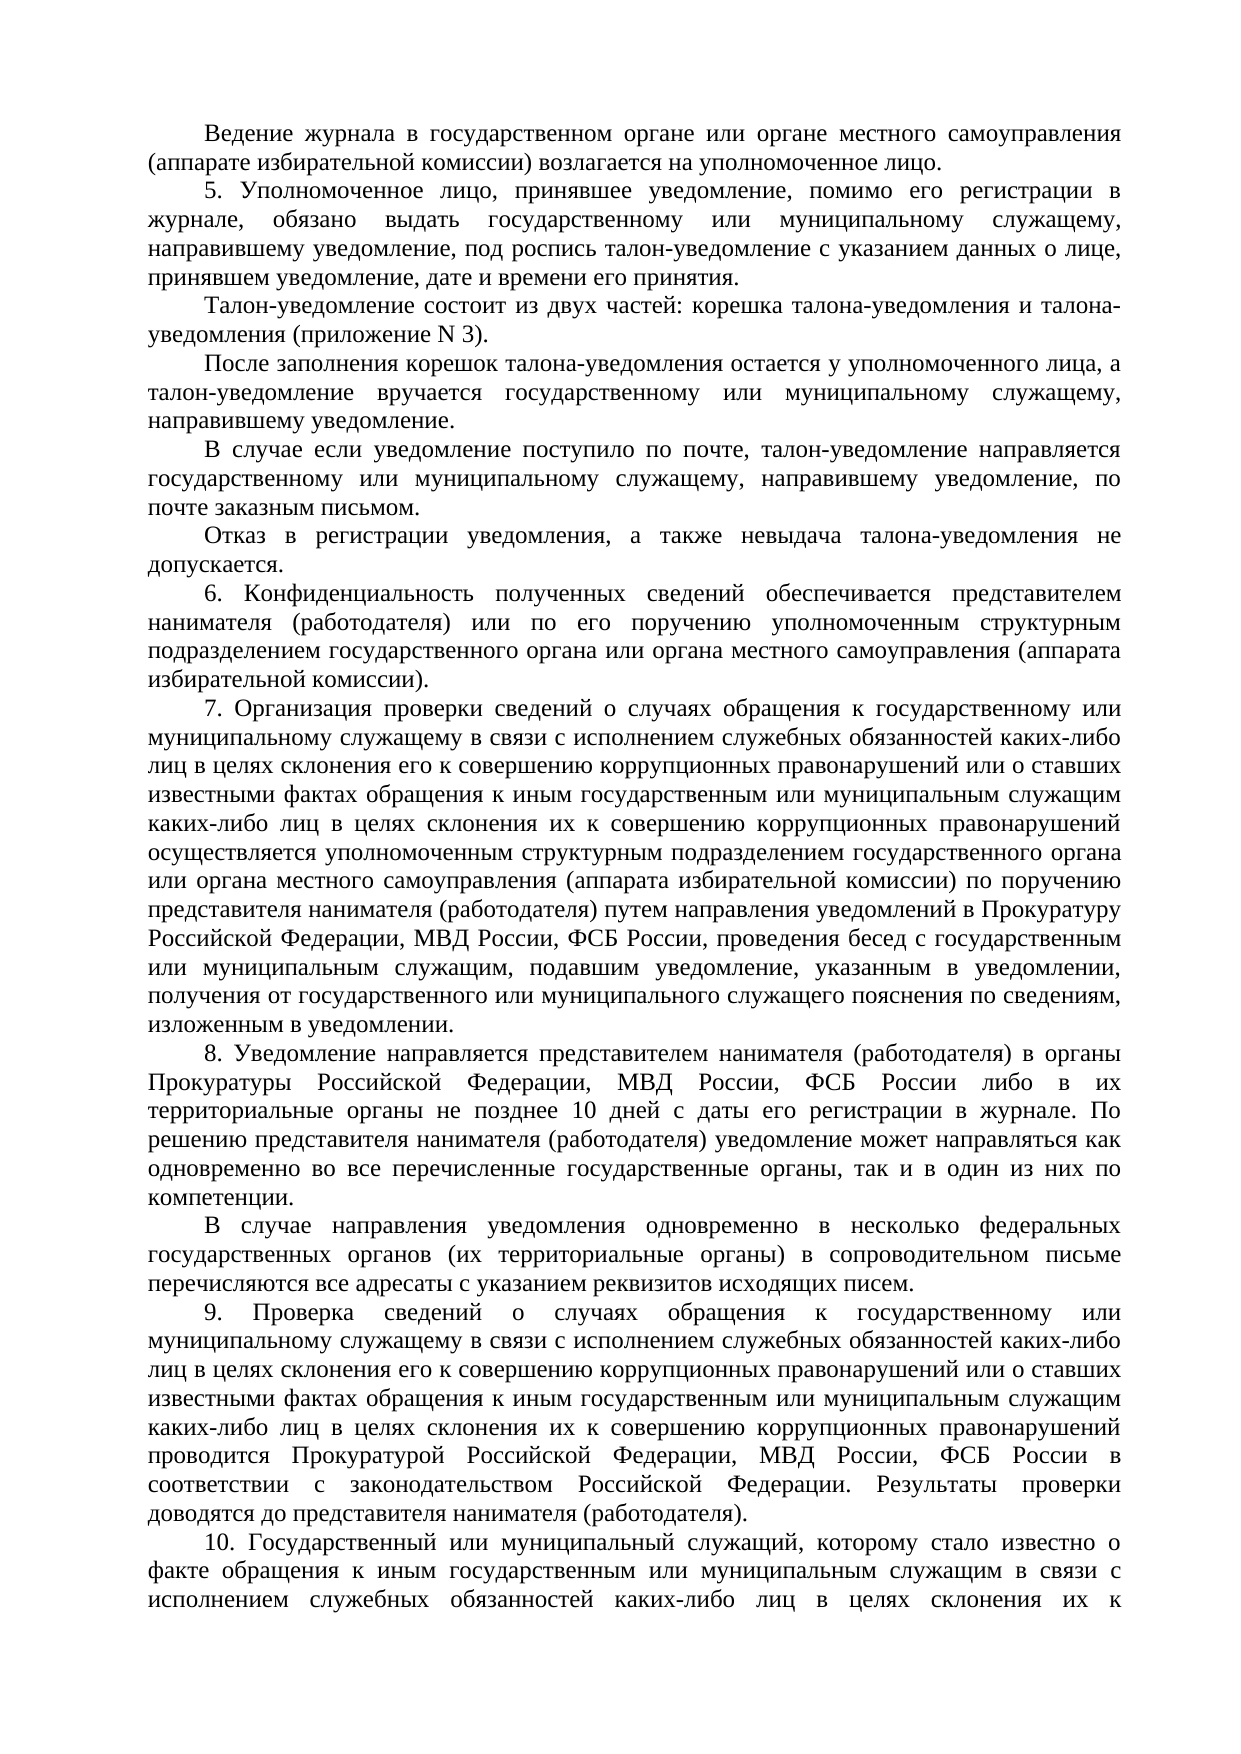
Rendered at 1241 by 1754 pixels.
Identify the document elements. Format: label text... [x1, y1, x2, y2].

text 6. Конфиденциальность полученных сведений обеспечивается представителем нанимателя (работодателя) или по его поручению уполномоченным структурным подразделением государственного органа или органа местного самоуправления (аппарата избирательной комиссии). [148, 578, 1122, 693]
text В случае направления уведомления одновременно в несколько федеральных государственных органов (их территориальные органы) в сопроводительном письме перечисляются все адресаты с указанием реквизитов исходящих писем. [148, 1211, 1122, 1297]
text После заполнения корешок талона-уведомления остается у уполномоченного лица, а талон-уведомление вручается государственному или муниципальному служащему, направившему уведомление. [148, 348, 1122, 434]
text 8. Уведомление направляется представителем нанимателя (работодателя) в органы Прокуратуры Российской Федерации, МВД России, ФСБ России либо в их территориальные органы не позднее 10 дней с даты его регистрации в журнале. По решению представителя нанимателя (работодателя) уведомление может направляться как одновременно во все перечисленные государственные органы, так и в один из них по компетенции. [148, 1038, 1122, 1211]
text Отказ в регистрации уведомления, а также невыдача талона-уведомления не допускается. [148, 521, 1122, 578]
text Ведение журнала в государственном органе или органе местного самоуправления (аппарате избирательной комиссии) возлагается на уполномоченное лицо. [148, 118, 1122, 176]
text 9. Проверка сведений о случаях обращения к государственному или муниципальному служащему в связи с исполнением служебных обязанностей каких-либо лиц в целях склонения его к совершению коррупционных правонарушений или о ставших известными фактах обращения к иным государственным или муниципальным служащим каких-либо лиц в целях склонения их к совершению коррупционных правонарушений проводится Прокуратурой Российской Федерации, МВД России, ФСБ России в соответствии с законодательством Российской Федерации. Результаты проверки доводятся до представителя нанимателя (работодателя). [148, 1297, 1122, 1527]
text 5. Уполномоченное лицо, принявшее уведомление, помимо его регистрации в журнале, обязано выдать государственному или муниципальному служащему, направившему уведомление, под роспись талон-уведомление с указанием данных о лице, принявшем уведомление, дате и времени его принятия. [148, 176, 1122, 291]
text 7. Организация проверки сведений о случаях обращения к государственному или муниципальному служащему в связи с исполнением служебных обязанностей каких-либо лиц в целях склонения его к совершению коррупционных правонарушений или о ставших известными фактах обращения к иным государственным или муниципальным служащим каких-либо лиц в целях склонения их к совершению коррупционных правонарушений осуществляется уполномоченным структурным подразделением государственного органа или органа местного самоуправления (аппарата избирательной комиссии) по поручению представителя нанимателя (работодателя) путем направления уведомлений в Прокуратуру Российской Федерации, МВД России, ФСБ России, проведения бесед с государственным или муниципальным служащим, подавшим уведомление, указанным в уведомлении, получения от государственного или муниципального служащего пояснения по сведениям, изложенным в уведомлении. [148, 693, 1122, 1038]
text В случае если уведомление поступило по почте, талон-уведомление направляется государственному или муниципальному служащему, направившему уведомление, по почте заказным письмом. [148, 434, 1122, 521]
text Талон-уведомление состоит из двух частей: корешка талона-уведомления и талона-уведомления (приложение N 3). [148, 291, 1122, 348]
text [148, 1527, 1122, 1613]
